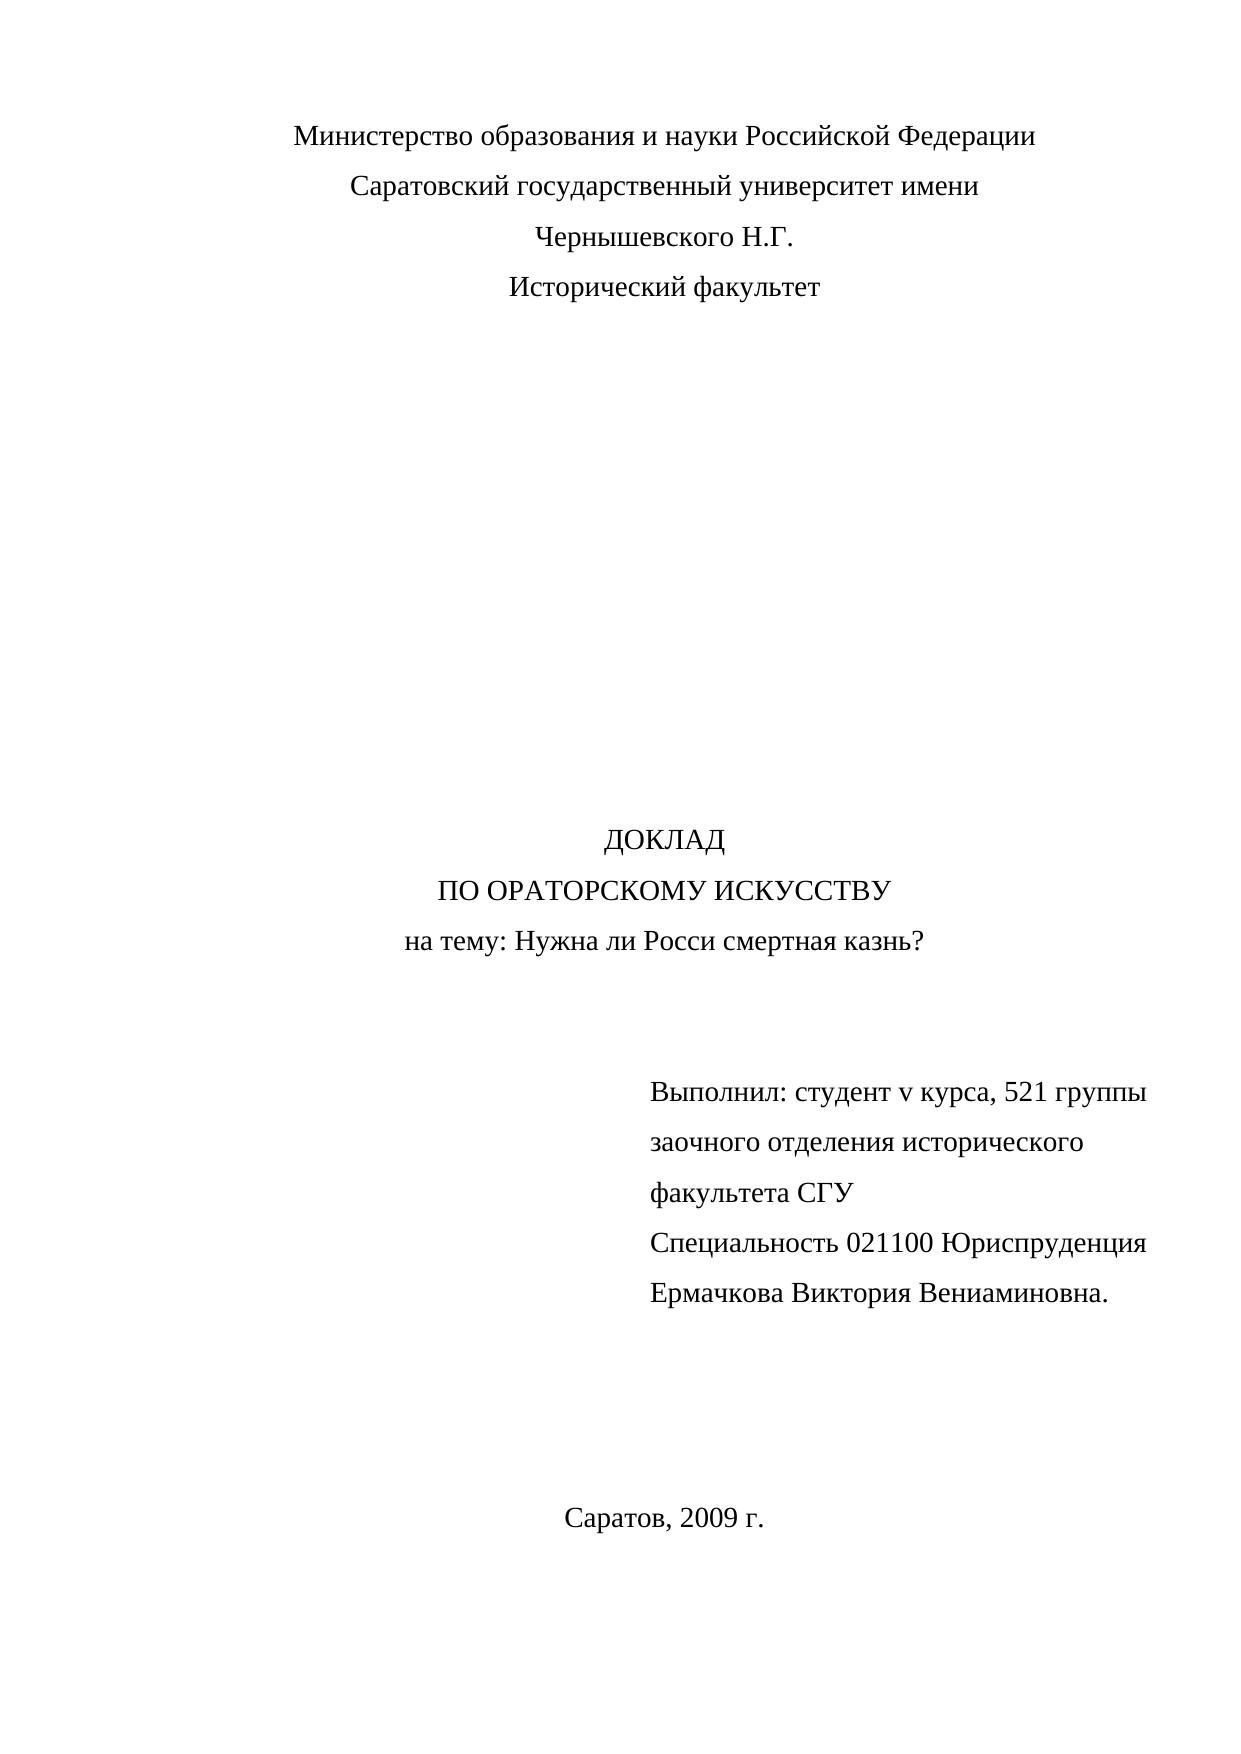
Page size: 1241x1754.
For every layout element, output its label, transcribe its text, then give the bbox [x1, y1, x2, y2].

title Саратовский государственный университет имени [177, 168, 1152, 202]
text Ермачкова Виктория Вениаминовна. [650, 1275, 1152, 1309]
text ПО ОРАТОРСКОМУ ИСКУССТВУ [177, 873, 1152, 906]
text заочного отделения исторического факультета СГУ [650, 1124, 1152, 1208]
text на тему: Нужна ли Росси смертная казнь? [177, 923, 1152, 957]
subtitle Саратов, . [177, 1501, 1152, 1534]
title Чернышевского Н.Г. [177, 219, 1152, 252]
text Специальность 021100 Юриспруденция [650, 1225, 1152, 1258]
text ДОКЛАД [177, 822, 1152, 856]
text Выполнил: студент v курса, 521 группы [650, 1074, 1152, 1108]
title Министерство образования и науки Российской Федерации [177, 118, 1152, 152]
title Исторический факультет [177, 269, 1152, 303]
